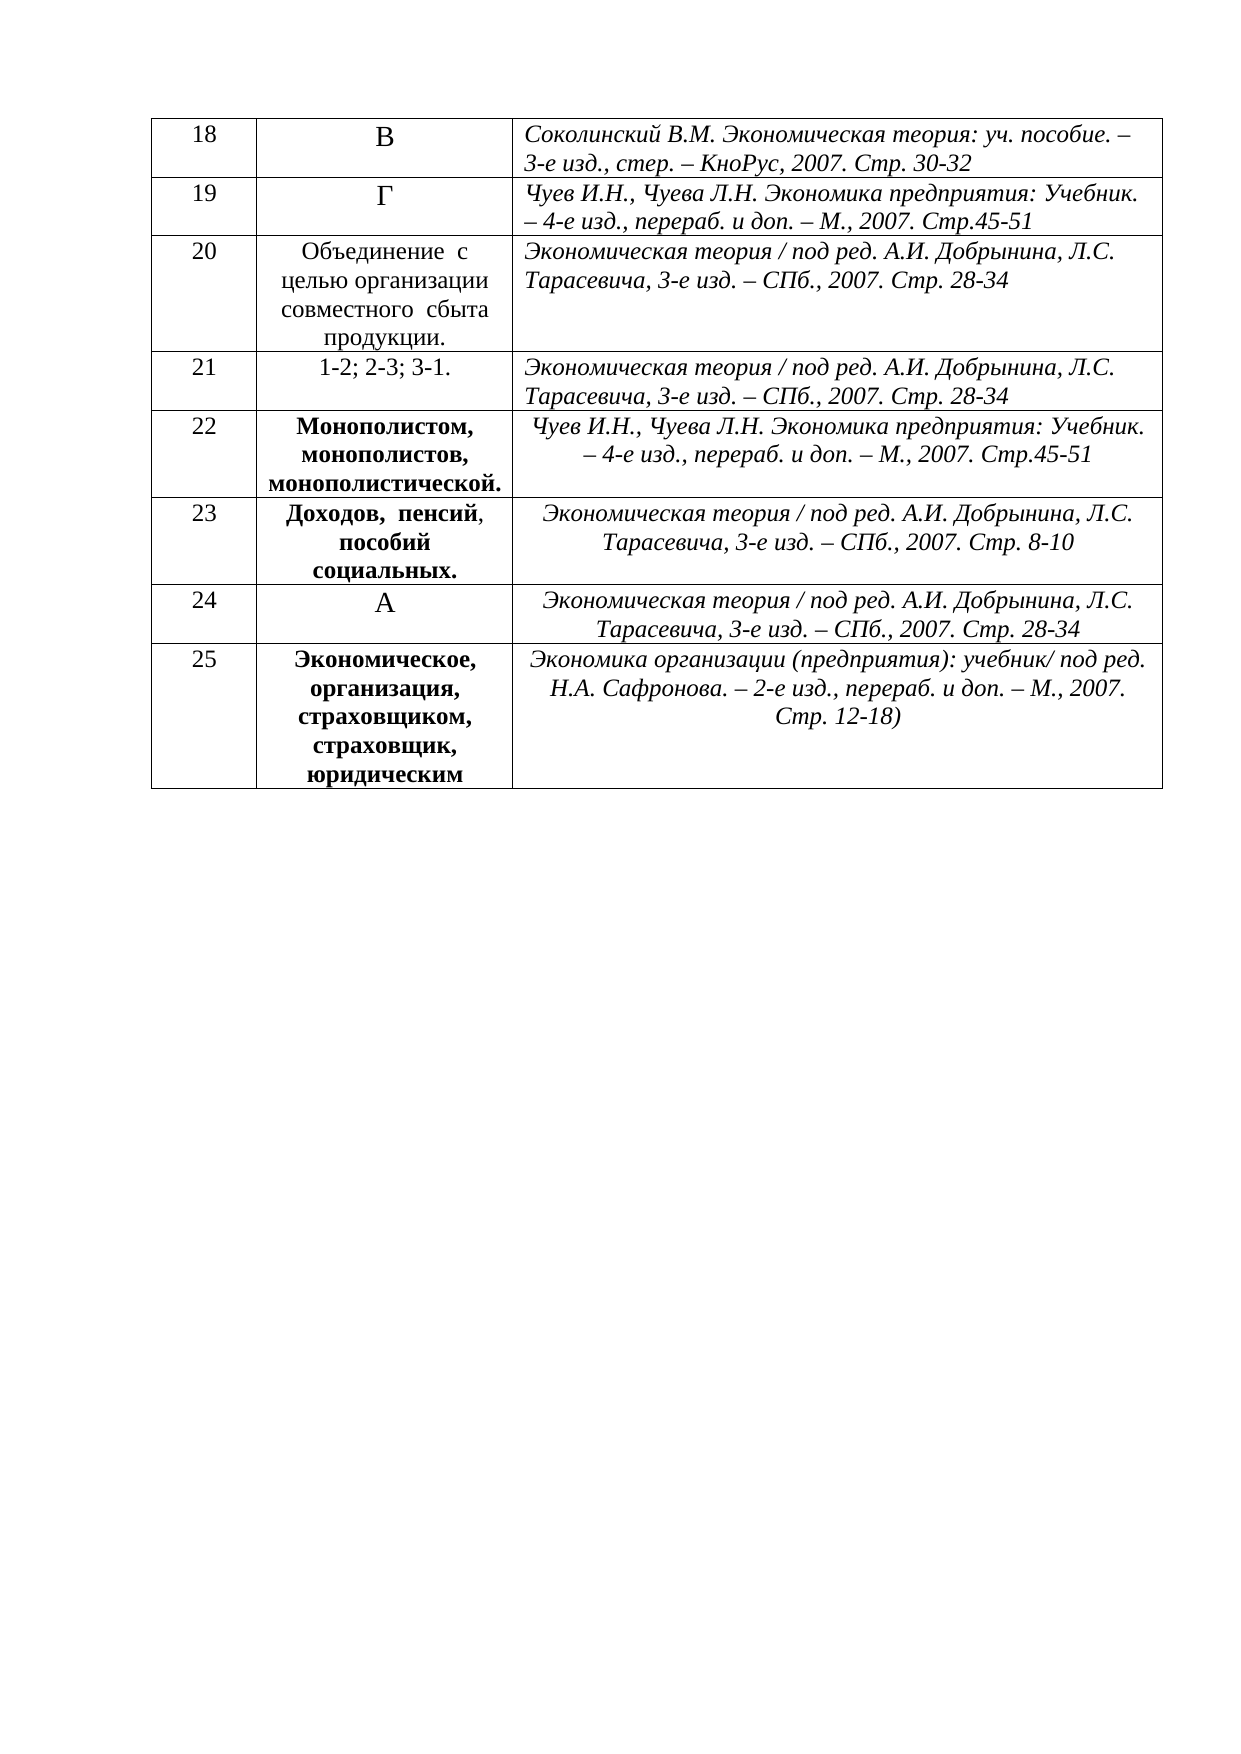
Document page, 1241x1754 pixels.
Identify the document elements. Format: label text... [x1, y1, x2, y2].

table_cell А [257, 585, 512, 643]
table_cell Объединение с целью организации совместного сбыта продукции. [257, 236, 512, 351]
table_cell Экономическая теория / под ред. А.И. Добрынина, Л.С. Тарасевича, 3-е изд. – СПб., 2007. Стр. 28-34 [513, 236, 1162, 351]
table_cell Чуев И.Н., Чуева Л.Н. Экономика предприятия: Учебник. – 4-е изд., перераб. и доп. – М., 2007. Стр.45-51 [513, 411, 1162, 497]
table_cell 23 [152, 498, 256, 584]
table_cell 24 [152, 585, 256, 643]
table_cell 22 [152, 411, 256, 497]
table_cell 18 [152, 119, 256, 177]
table_cell Экономическая теория / под ред. А.И. Добрынина, Л.С. Тарасевича, 3-е изд. – СПб., 2007. Стр. 28-34 [513, 585, 1162, 643]
table_cell 25 [152, 644, 256, 788]
table_cell В [257, 119, 512, 177]
table_cell Доходов, пенсий, пособий социальных. [257, 498, 512, 584]
table_cell 1-2; 2-3; 3-1. [257, 352, 512, 410]
table_cell Чуев И.Н., Чуева Л.Н. Экономика предприятия: Учебник. – 4-е изд., перераб. и доп. – М., 2007. Стр.45-51 [513, 178, 1162, 235]
table_cell Экономическое, организация, страховщиком, страховщик, юридическим [257, 644, 512, 788]
table_cell 21 [152, 352, 256, 410]
table_cell 20 [152, 236, 256, 351]
table_cell Экономическая теория / под ред. А.И. Добрынина, Л.С. Тарасевича, 3-е изд. – СПб., 2007. Стр. 8-10 [513, 498, 1162, 584]
table_cell Экономика организации (предприятия): учебник/ под ред. Н.А. Сафронова. – 2-е изд., перераб. и доп. – М., 2007. Стр. 12-18) [513, 644, 1162, 788]
table_cell Г [257, 178, 512, 235]
table_cell Экономическая теория / под ред. А.И. Добрынина, Л.С. Тарасевича, 3-е изд. – СПб., 2007. Стр. 28-34 [513, 352, 1162, 410]
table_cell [513, 119, 1162, 177]
table_cell 19 [152, 178, 256, 235]
table_cell Монополистом, монополистов, монополистической. [257, 411, 512, 497]
